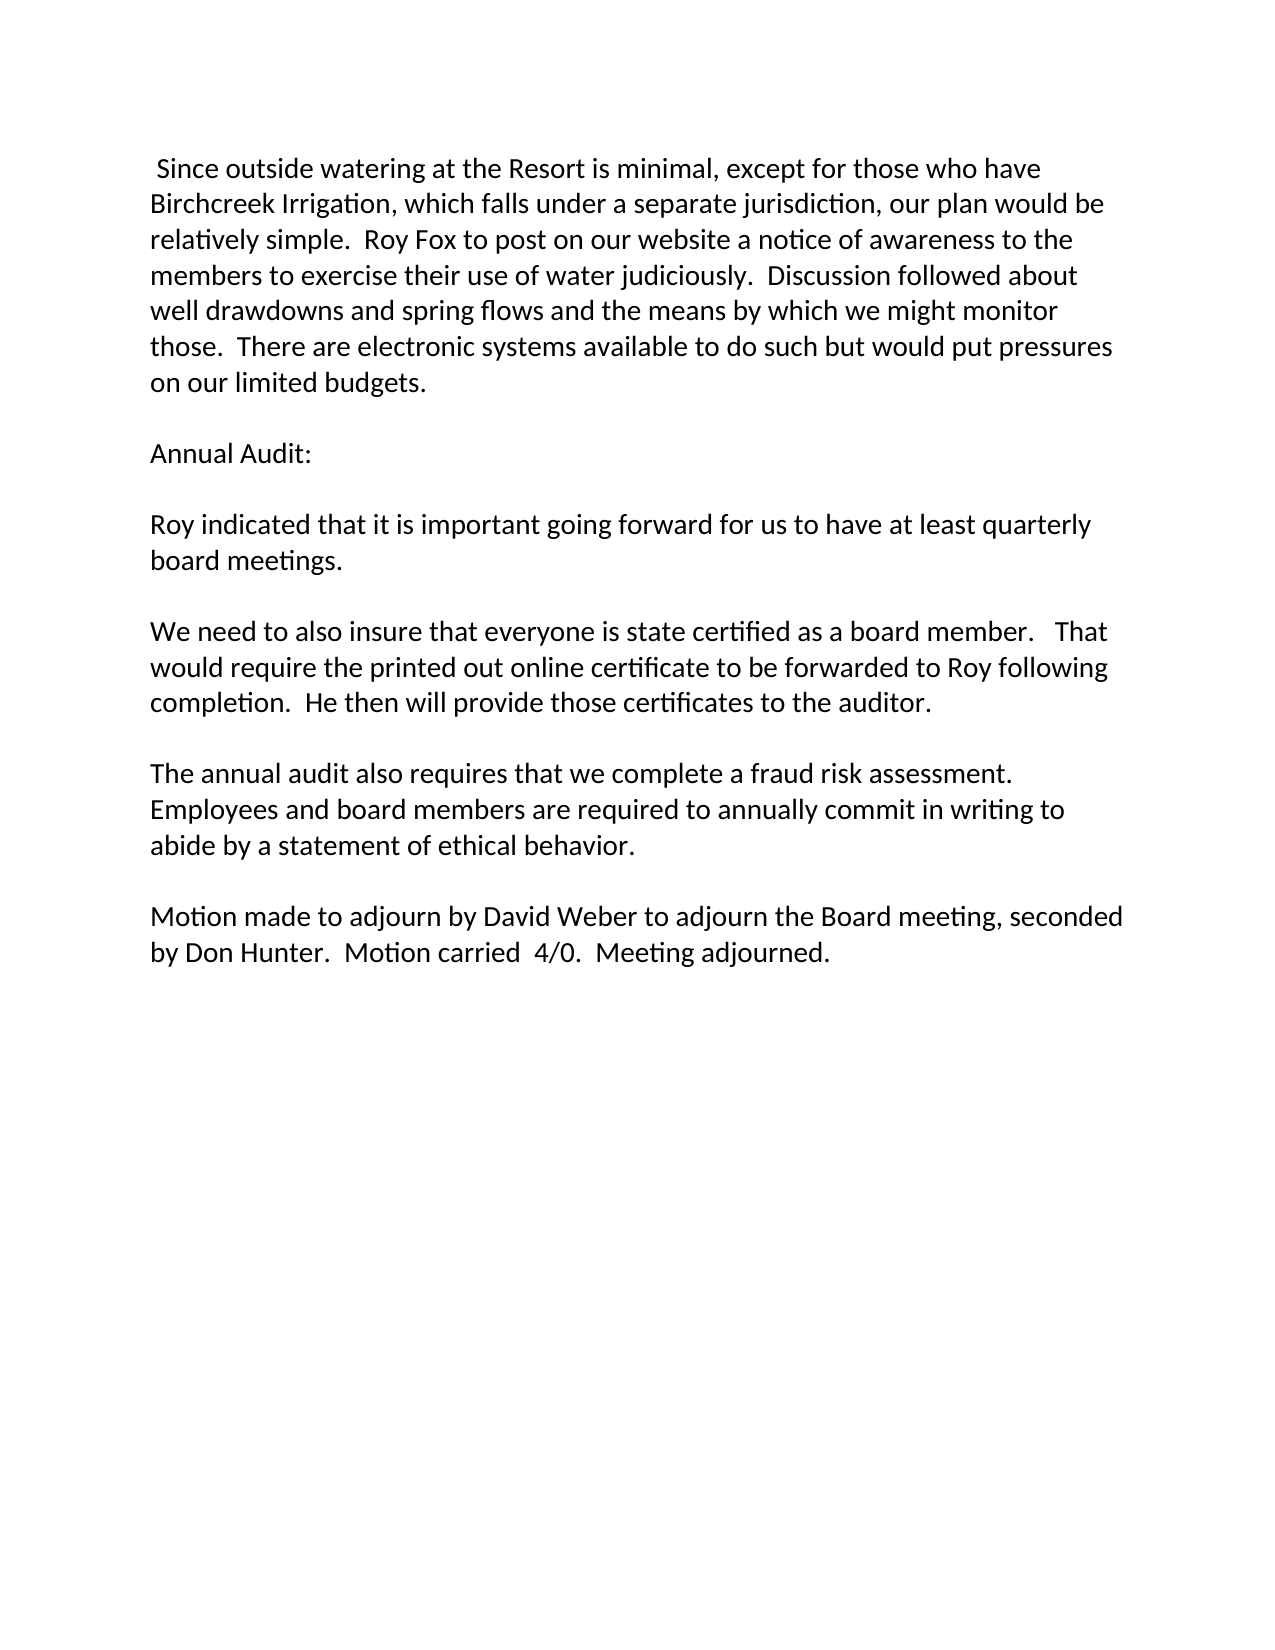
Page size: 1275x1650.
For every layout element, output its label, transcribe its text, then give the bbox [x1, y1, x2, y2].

text Roy indicated that it is important going forward for us to have at least quarterly board meetings. [150, 506, 1125, 577]
text Since outside watering at the Resort is minimal, except for those who have Birchcreek Irrigation, which falls under a separate jurisdiction, our plan would be relatively simple. Roy Fox to post on our website a notice of awareness to the members to exercise their use of water judiciously. Discussion followed about well drawdowns and spring flows and the means by which we might monitor those. There are electronic systems available to do such but would put pressures on our limited budgets. [150, 150, 1125, 399]
text The annual audit also requires that we complete a fraud risk assessment. Employees and board members are required to annually commit in writing to abide by a statement of ethical behavior. [150, 756, 1125, 862]
text Annual Audit: [150, 435, 1125, 471]
text We need to also insure that everyone is state certified as a board member. That would require the printed out online certificate to be forwarded to Roy following completion. He then will provide those certificates to the auditor. [150, 613, 1125, 720]
text Motion made to adjourn by David Weber to adjourn the Board meeting, seconded by Don Hunter. Motion carried 4/0. Meeting adjourned. [150, 898, 1125, 969]
